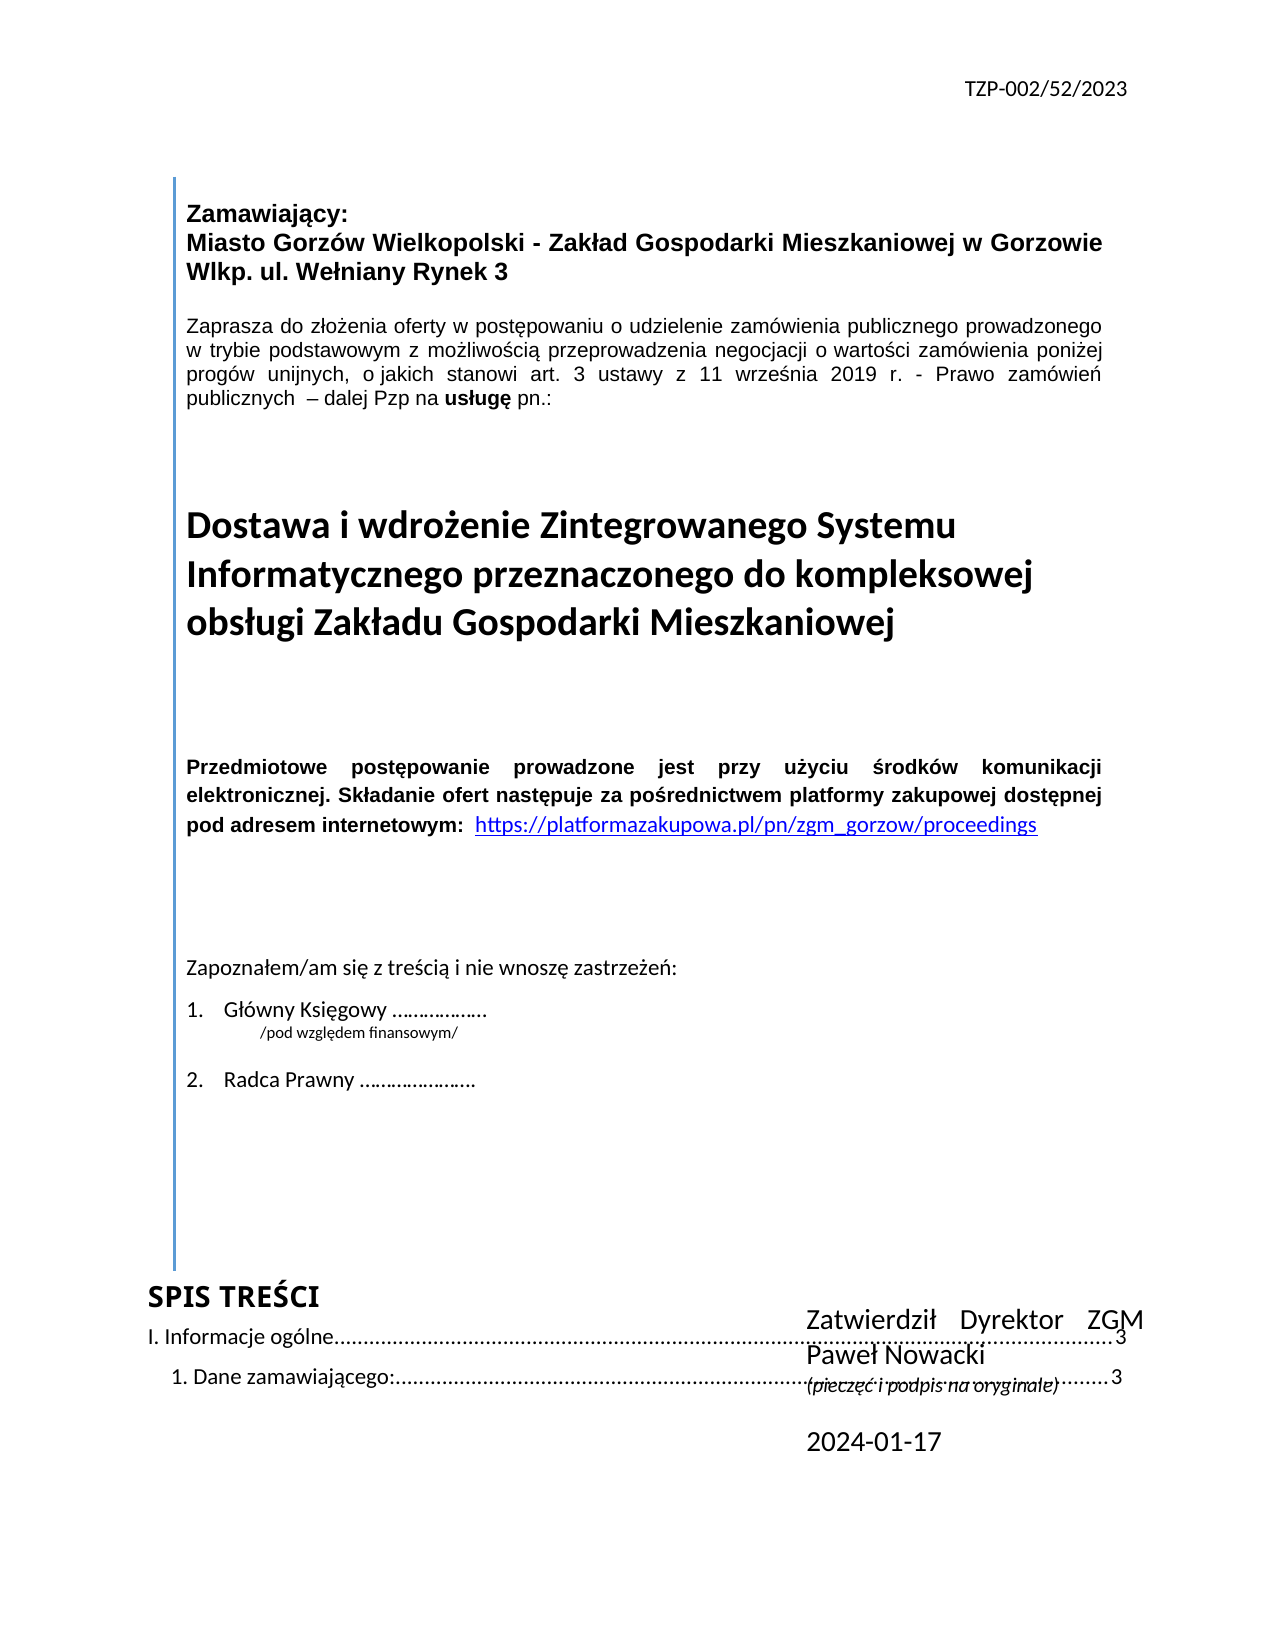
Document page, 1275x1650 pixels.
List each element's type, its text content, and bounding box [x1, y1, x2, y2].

table_cell Zapoznałem/am się z treścią i nie wnoszę zastrzeżeń: Główny Księgowy ……………… /pod względem finansowym/ Radca Prawny …………………. [176, 930, 1115, 1271]
subtitle Spis treści [148, 273, 1127, 1316]
text 1. Dane zamawiającego: 3 [171, 1362, 794, 1390]
text I. Informacje ogólne 3 [148, 1322, 794, 1350]
table_cell Dostawa i wdrożenie Zintegrowanego Systemu Informatycznego przeznaczonego do kompleksowej obsługi Zakładu Gospodarki Mieszkaniowej [176, 478, 1115, 728]
table_header Zamawiający: Miasto Gorzów Wielkopolski - Zakład Gospodarki Mieszkaniowej w Gorzowie Wlkp. ul. Wełniany Rynek 3 Zaprasza do złożenia oferty w postępowaniu o udzielenie zamówienia publicznego prowadzonego w trybie podstawowym z możliwością przeprowadzenia negocjacji o wartości zamówienia poniżej progów unijnych, o jakich stanowi art. 3 ustawy z 11 września 2019 r. - Prawo zamówień publicznych – dalej Pzp na usługę pn.: [176, 177, 1115, 478]
table_cell Przedmiotowe postępowanie prowadzone jest przy użyciu środków komunikacji elektronicznej. Składanie ofert następuje za pośrednictwem platformy zakupowej dostępnej pod adresem internetowym: https://platformazakupowa.pl/pn/zgm_gorzow/proceedings [176, 728, 1115, 930]
table_header Zatwierdził Dyrektor ZGM Paweł Nowacki (pieczęć i podpis na oryginale) 2024-01-17 [794, 1278, 1157, 1509]
